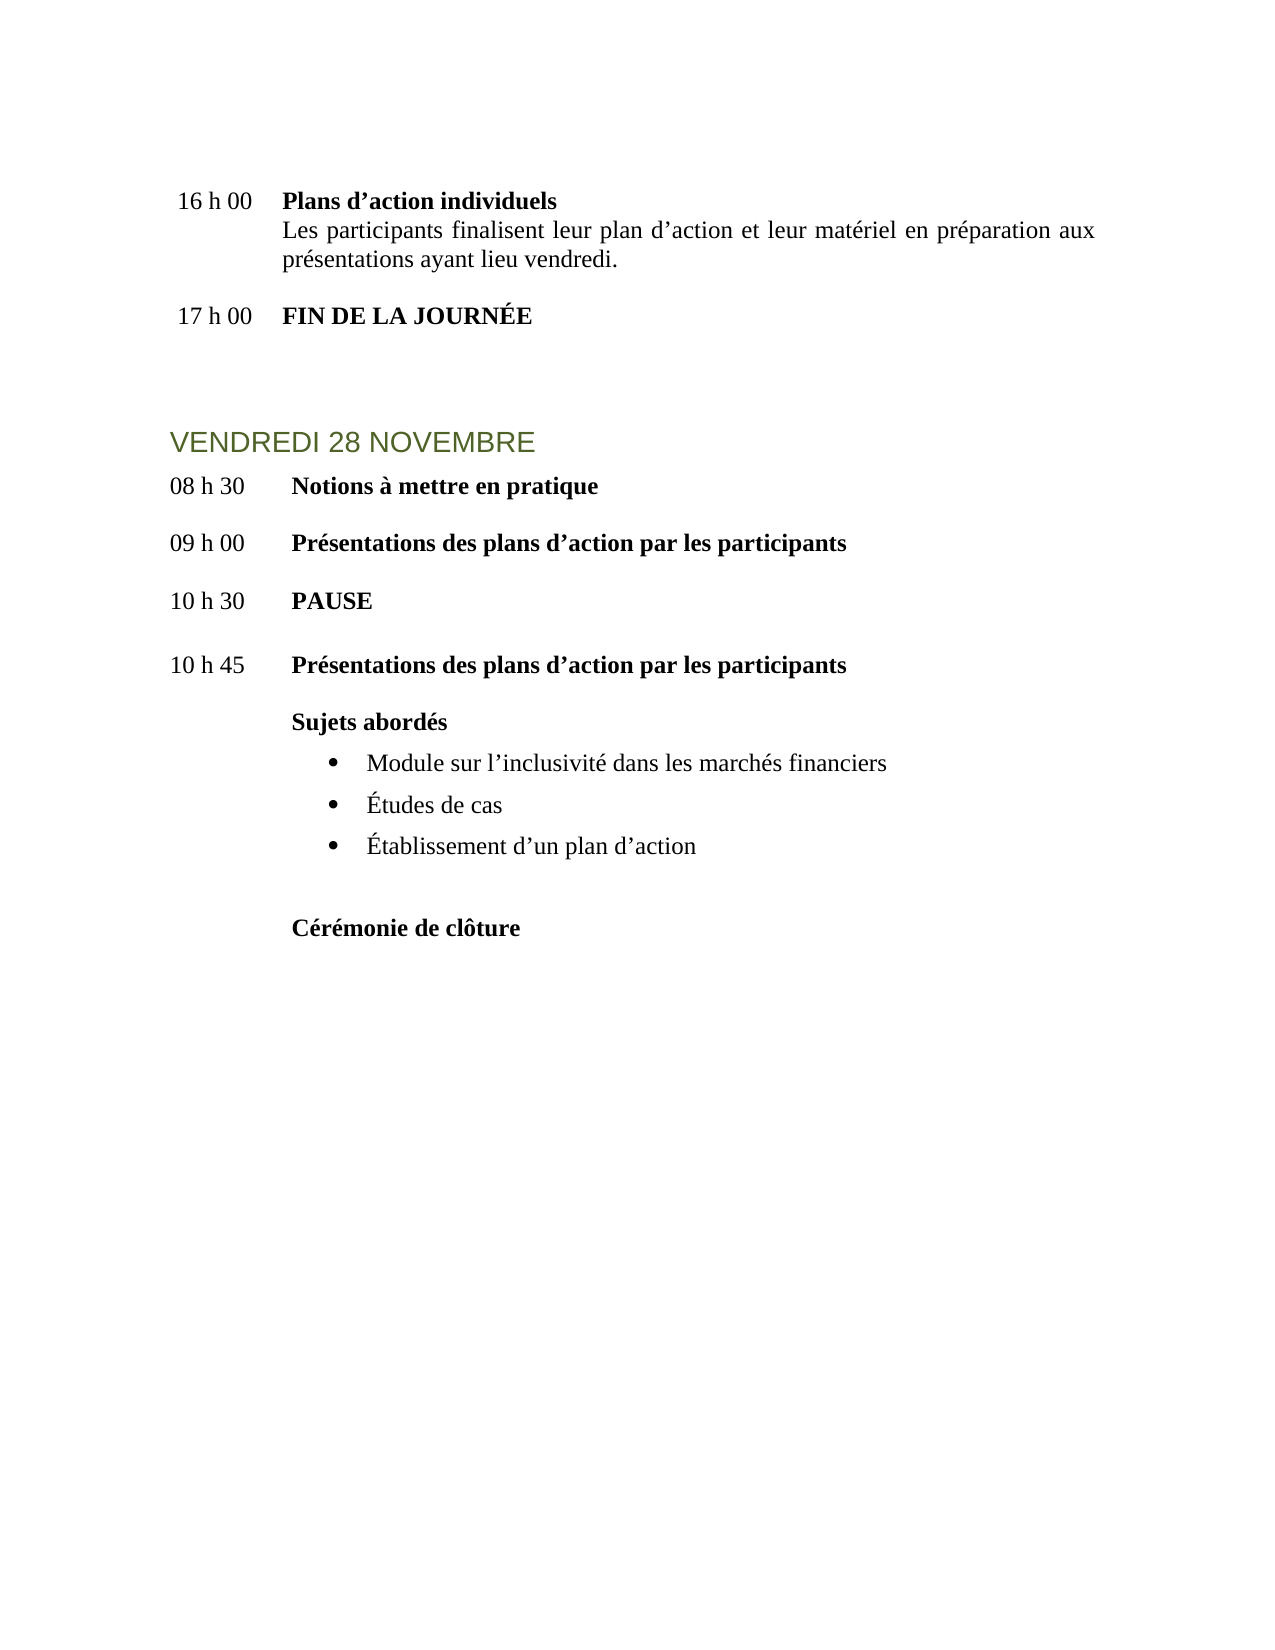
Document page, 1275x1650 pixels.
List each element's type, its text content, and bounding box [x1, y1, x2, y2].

table_header VENDREDI 28 NOVEMBRE [158, 413, 1107, 471]
table_cell Plans d’action individuels Les participants finalisent leur plan d’action et leur matériel en préparation aux présentations ayant lieu vendredi. [271, 186, 1107, 301]
table_cell 10 h 30 [158, 586, 280, 650]
table_cell Notions à mettre en pratique [280, 471, 1107, 528]
table_cell 17 h 00 [166, 301, 271, 330]
table_cell 10 h 45 [158, 650, 280, 942]
table_cell 09 h 00 [158, 529, 280, 586]
table_cell FIN DE LA JOURNÉE [271, 301, 1107, 330]
table_cell 08 h 30 [158, 471, 280, 528]
table_cell PAUSE [280, 586, 1107, 650]
table_cell 16 h 00 [166, 186, 271, 301]
table_cell Présentations des plans d’action par les participants Sujets abordés Module sur l’inclusivité dans les marchés financiers Études de cas Établissement d’un plan d’action Cérémonie de clôture [280, 650, 1107, 942]
table_cell Présentations des plans d’action par les participants [280, 529, 1107, 586]
